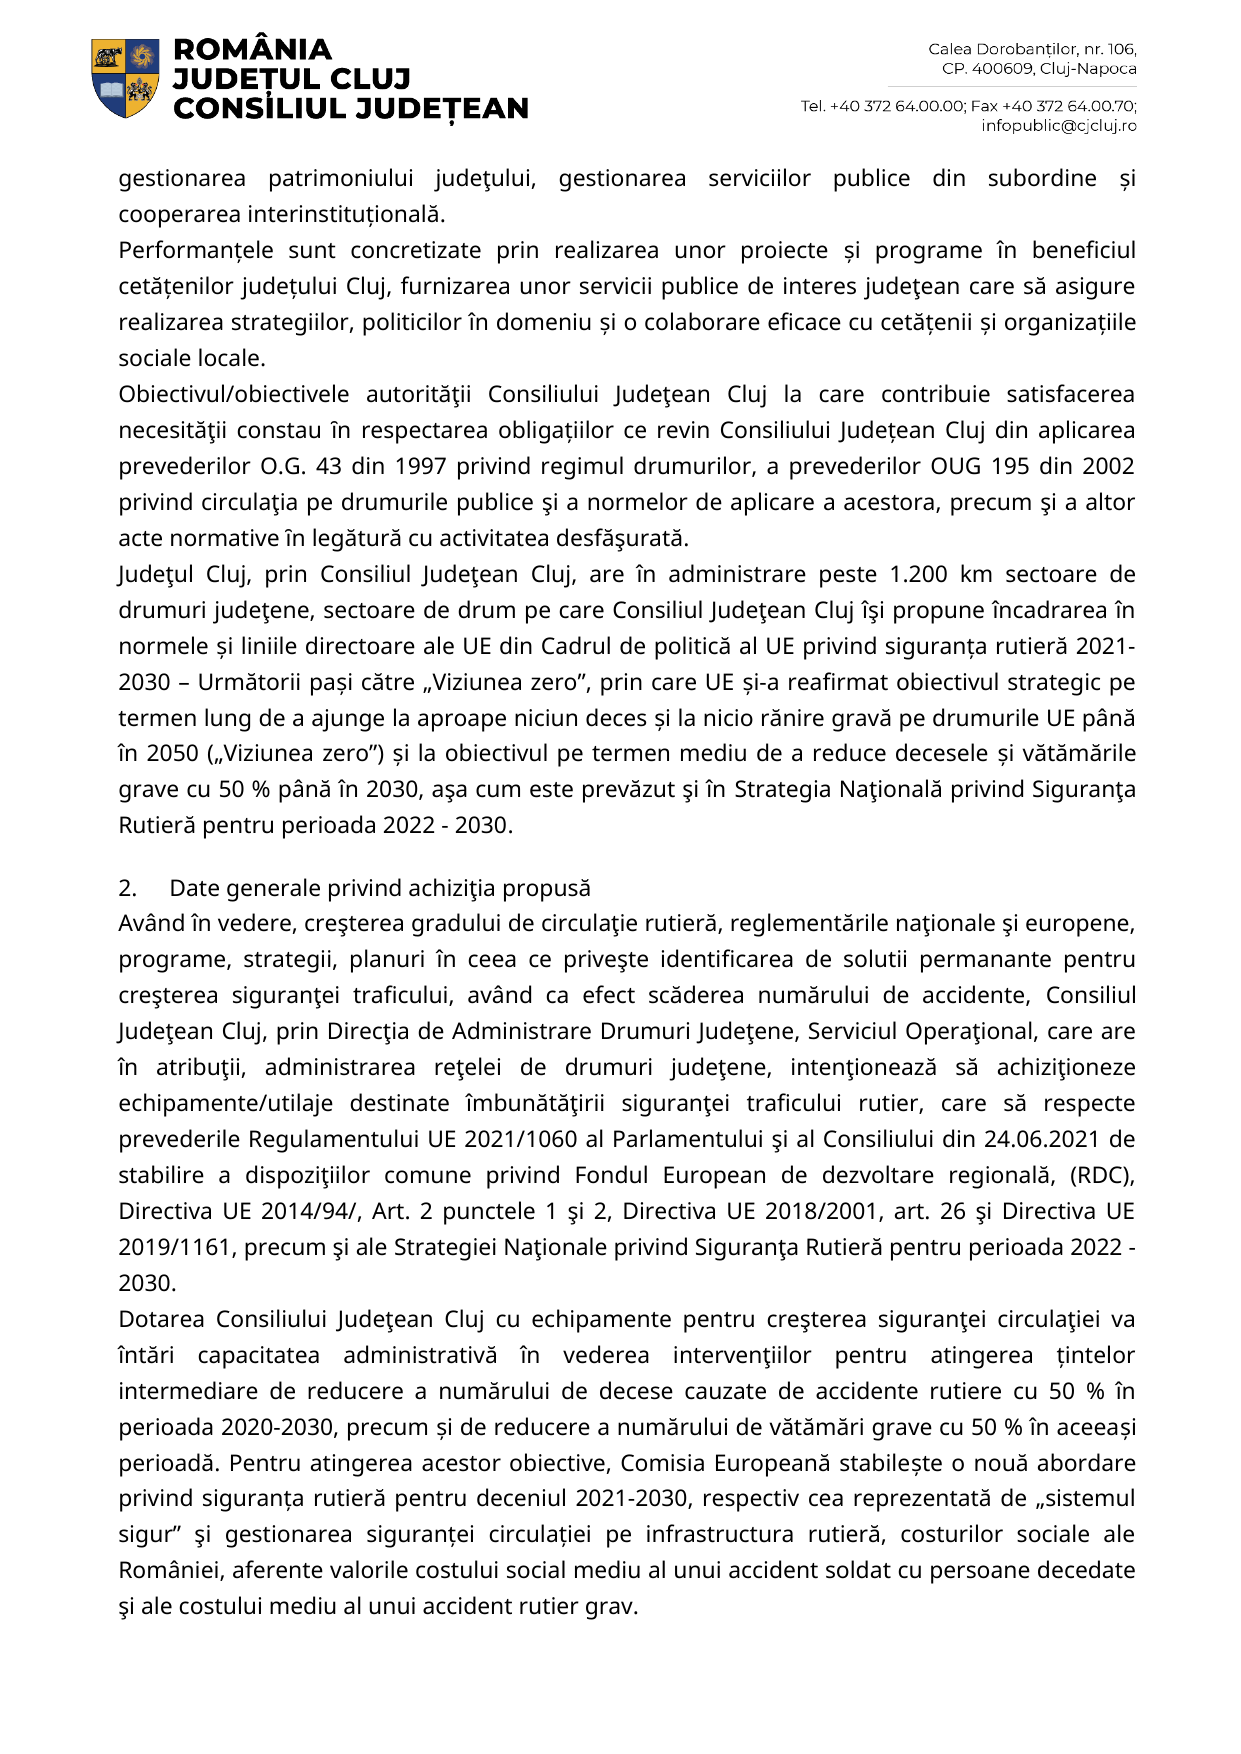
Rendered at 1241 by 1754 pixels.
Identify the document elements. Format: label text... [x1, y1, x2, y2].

picture [91, 32, 528, 126]
text Performanțele sunt concretizate prin realizarea unor proiecte și programe în beneficiul cetățenilor județului Cluj, furnizarea unor servicii publice de interes judeţean care să asigure realizarea strategiilor, politicilor în domeniu și o colaborare eficace cu cetățenii și organizațiile sociale locale. [118, 234, 1137, 373]
text Judeţul Cluj, prin Consiliul Judeţean Cluj, are în administrare peste 1.200 km sectoare de drumuri judeţene, sectoare de drum pe care Consiliul Judeţean Cluj îşi propune încadrarea în normele și liniile directoare ale UE din Cadrul de politică al UE privind siguranța rutieră 2021-2030 – Următorii pași către „Viziunea zero”, prin care UE și-a reafirmat obiectivul strategic pe termen lung de a ajunge la aproape niciun deces și la nicio rănire gravă pe drumurile UE până în 2050 („Viziunea zero”) și la obiectivul pe termen mediu de a reduce decesele și vătămările grave cu 50 % până în 2030, aşa cum este prevăzut şi în Strategia Naţională privind Siguranţa Rutieră pentru perioada 2022 - 2030. [118, 558, 1137, 841]
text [118, 162, 1137, 229]
text Obiectivul/obiectivele autorităţii Consiliului Judeţean Cluj la care contribuie satisfacerea necesităţii constau ȋn respectarea obligațiilor ce revin Consiliului Județean Cluj din aplicarea prevederilor O.G. 43 din 1997 privind regimul drumurilor, a prevederilor OUG 195 din 2002 privind circulaţia pe drumurile publice şi a normelor de aplicare a acestora, precum şi a altor acte normative ȋn legătură cu activitatea desfăşurată. [118, 378, 1137, 553]
list Date generale privind achiziţia propusă [118, 871, 1137, 903]
text Având în vedere, creşterea gradului de circulaţie rutieră, reglementările naţionale şi europene, programe, strategii, planuri în ceea ce priveşte identificarea de solutii permanante pentru creşterea siguranţei traficului, având ca efect scăderea numărului de accidente, Consiliul Judeţean Cluj, prin Direcţia de Administrare Drumuri Judeţene, Serviciul Operaţional, care are în atribuţii, administrarea reţelei de drumuri judeţene, intenţionează să achiziţioneze echipamente/utilaje destinate îmbunătăţirii siguranţei traficului rutier, care să respecte prevederile Regulamentului UE 2021/1060 al Parlamentului şi al Consiliului din 24.06.2021 de stabilire a dispoziţiilor comune privind Fondul European de dezvoltare regională, (RDC), Directiva UE 2014/94/, Art. 2 punctele 1 şi 2, Directiva UE 2018/2001, art. 26 şi Directiva UE 2019/1161, precum şi ale Strategiei Naţionale privind Siguranţa Rutieră pentru perioada 2022 - 2030. [118, 907, 1137, 1298]
picture [801, 40, 1137, 135]
text Dotarea Consiliului Judeţean Cluj cu echipamente pentru creşterea siguranţei circulaţiei va întări capacitatea administrativă în vederea intervenţiilor pentru atingerea țintelor intermediare de reducere a numărului de decese cauzate de accidente rutiere cu 50 % în perioada 2020-2030, precum și de reducere a numărului de vătămări grave cu 50 % în aceeași perioadă. Pentru atingerea acestor obiective, Comisia Europeană stabilește o nouă abordare privind siguranța rutieră pentru deceniul 2021-2030, respectiv cea reprezentată de „sistemul sigur” şi gestionarea siguranței circulației pe infrastructura rutieră, costurilor sociale ale României, aferente valorile costului social mediu al unui accident soldat cu persoane decedate şi ale costului mediu al unui accident rutier grav. [118, 1303, 1137, 1621]
